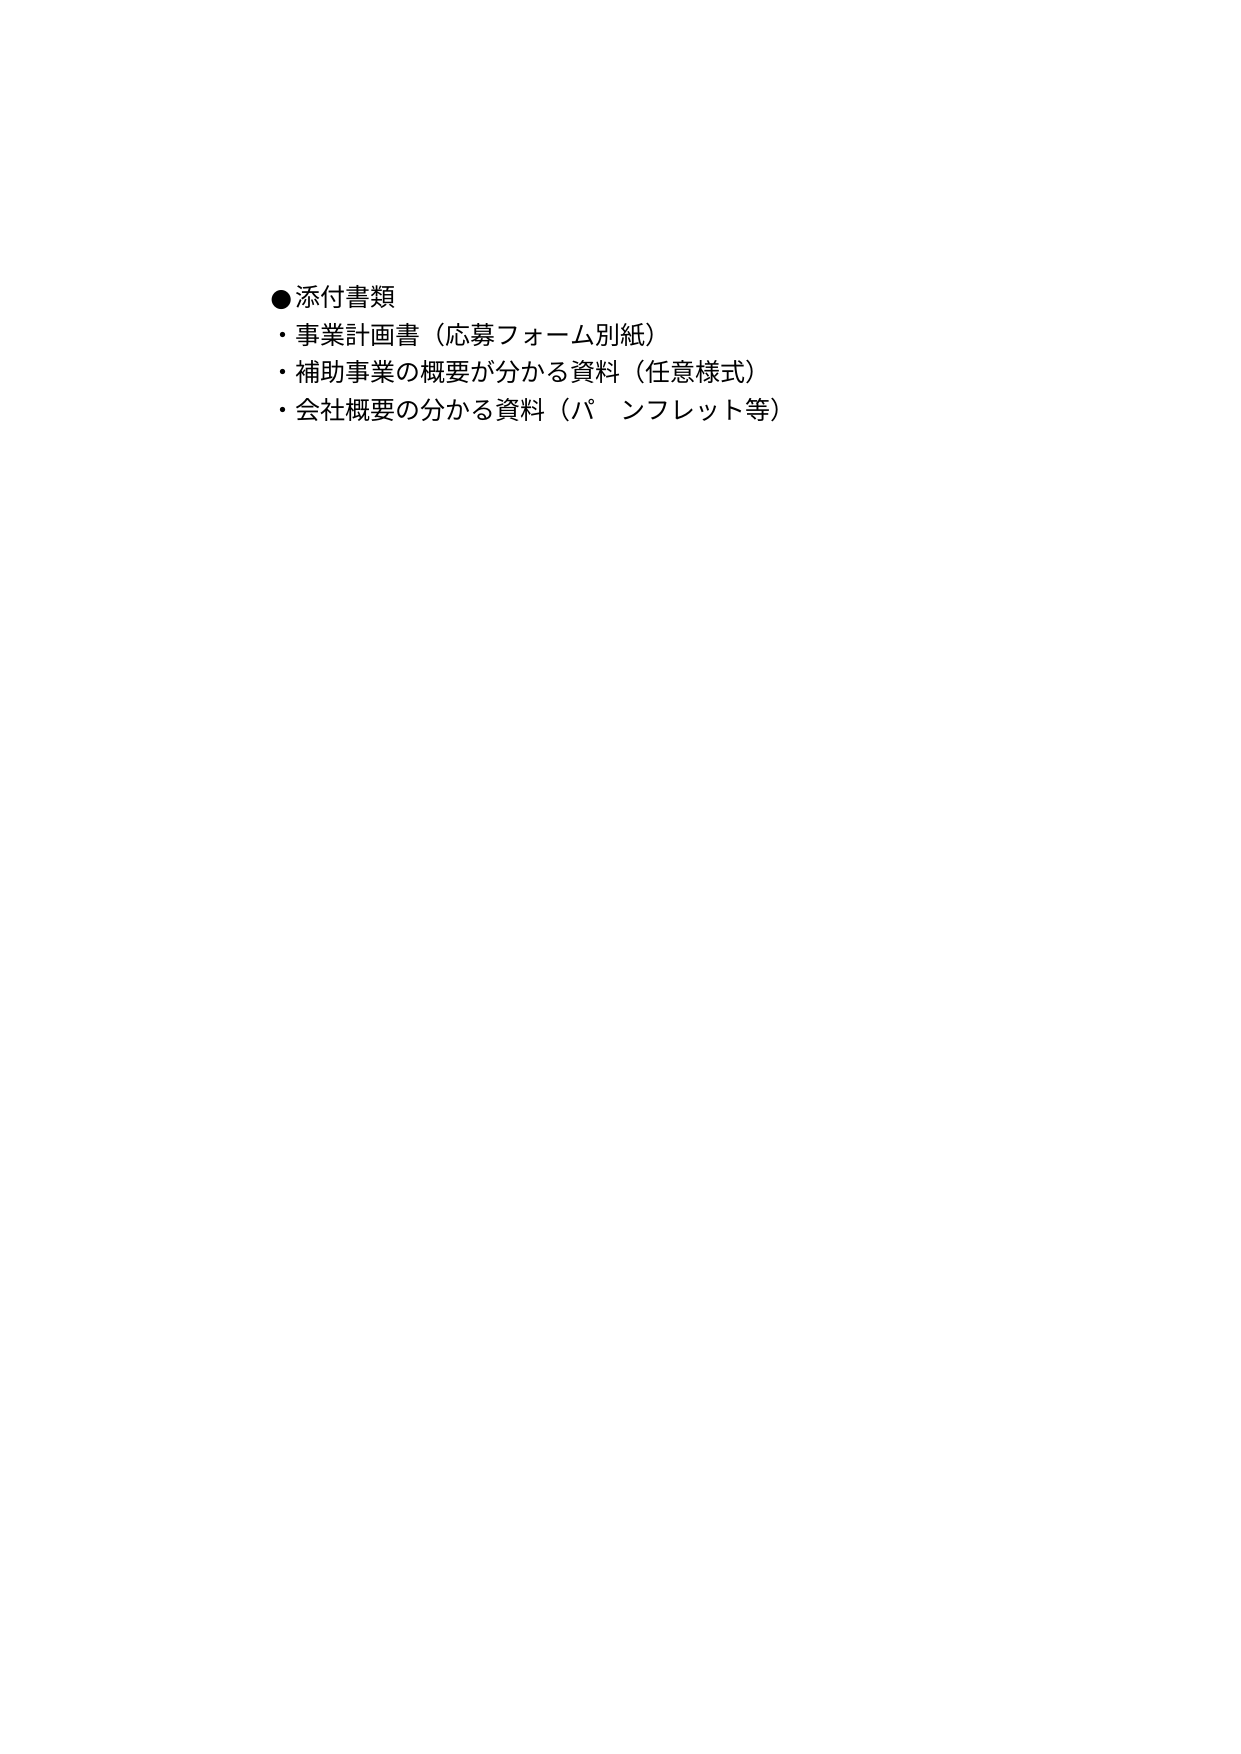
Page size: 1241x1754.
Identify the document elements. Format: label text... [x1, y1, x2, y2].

text ・会社概要の分かる資料（パンフレット等） [120, 389, 1120, 427]
text ・補助事業の概要が分かる資料（任意様式） [120, 352, 1120, 389]
text ・事業計画書（応募フォーム別紙） [120, 314, 1120, 352]
text ●添付書類 [120, 277, 1120, 314]
